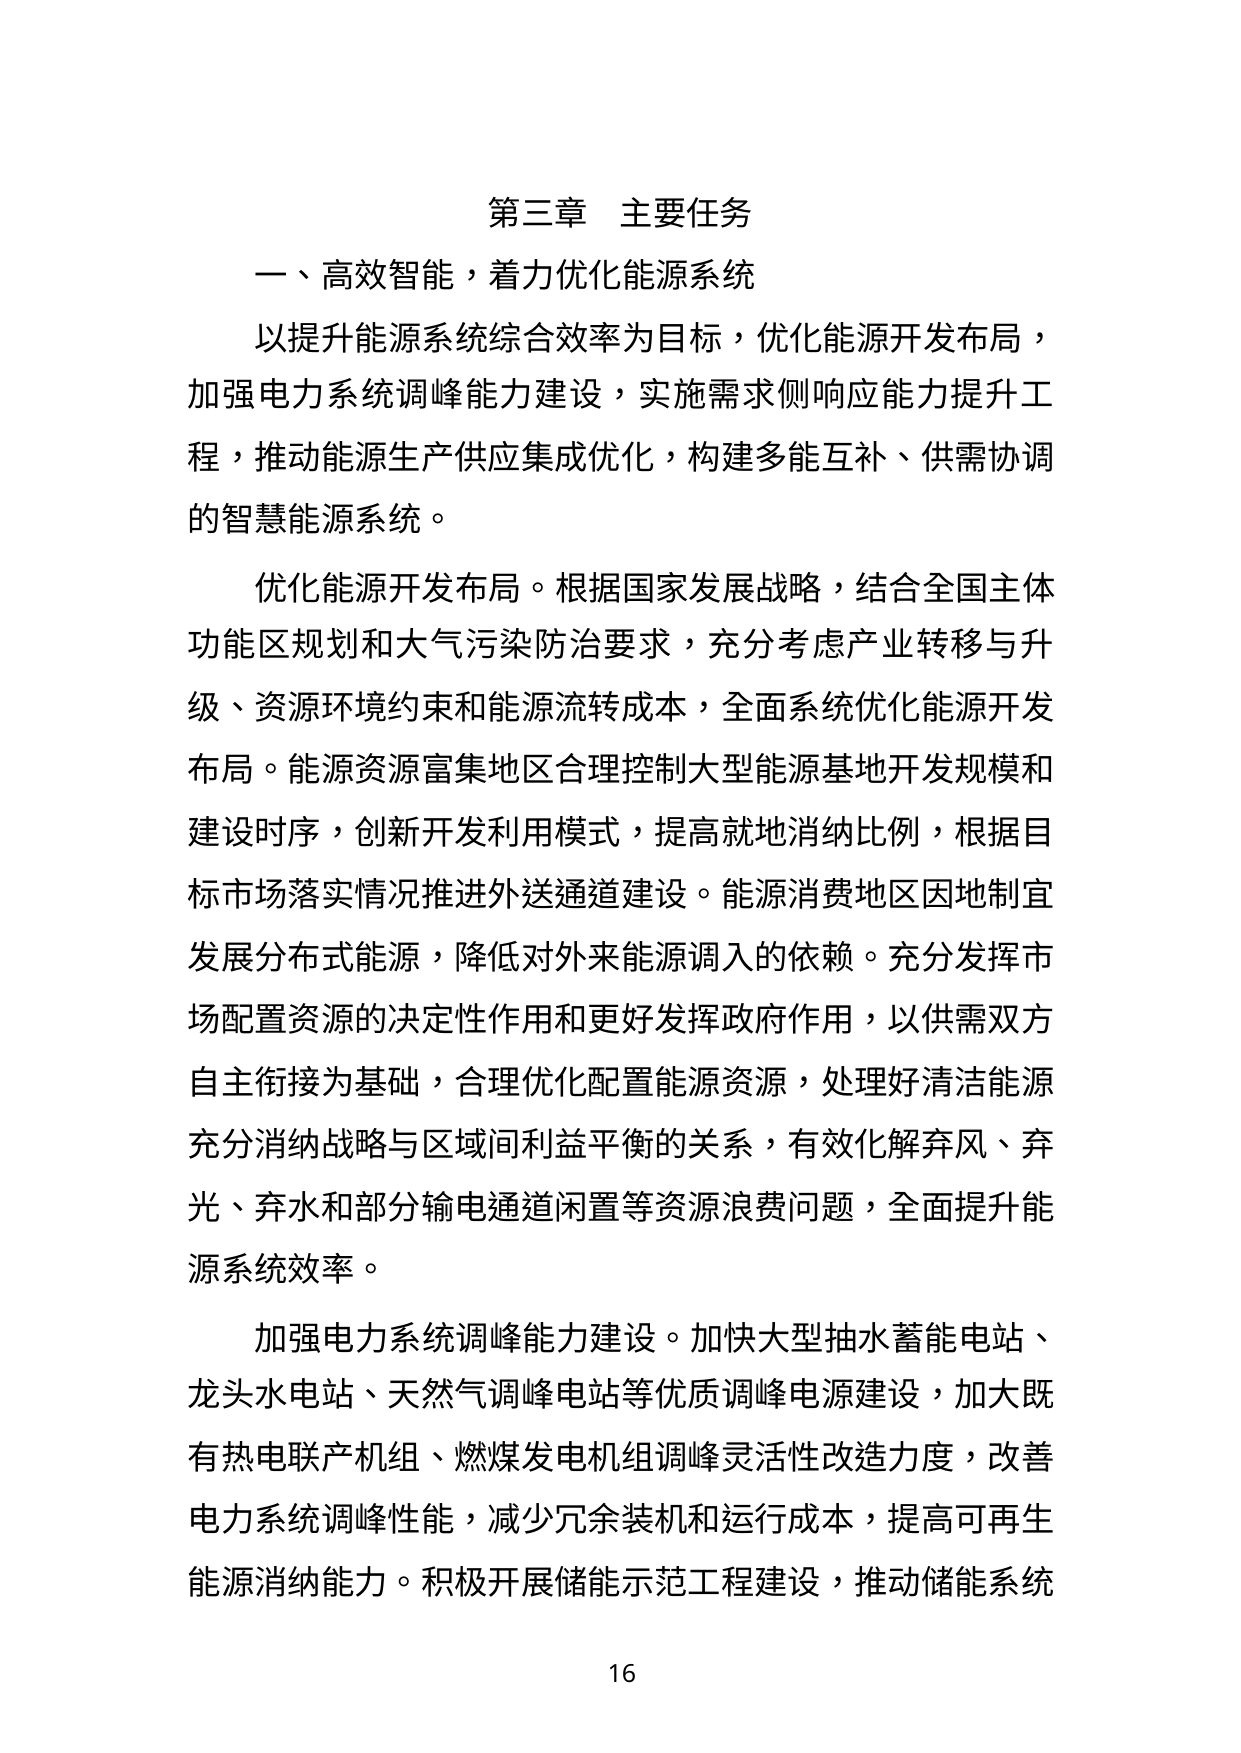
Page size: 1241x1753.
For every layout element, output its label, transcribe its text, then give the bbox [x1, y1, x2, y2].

text 充分消纳战略与区域间利益平衡的关系，有效化解弃风、弃 [187, 1107, 1183, 1169]
text 第三章 主要任务 [488, 199, 802, 232]
text 加强电力系统调峰能力建设，实施需求侧响应能力提升工 [187, 357, 1184, 419]
text 16 [607, 1662, 670, 1688]
text 功能区规划和大气污染防治要求，充分考虑产业转移与升 [187, 607, 1183, 669]
text 自主衔接为基础，合理优化配置能源资源，处理好清洁能源 [187, 1044, 1183, 1107]
text 源系统效率。 [187, 1232, 1183, 1294]
text 有热电联产机组、燃煤发电机组调峰灵活性改造力度，改善 [187, 1419, 1187, 1482]
text 优化能源开发布局。根据国家发展战略，结合全国主体 [254, 574, 1183, 607]
text 场配置资源的决定性作用和更好发挥政府作用，以供需双方 [187, 982, 1183, 1044]
text 建设时序，创新开发利用模式，提高就地消纳比例，根据目 [187, 794, 1183, 857]
text 能源消纳能力。积极开展储能示范工程建设，推动储能系统 [187, 1544, 1187, 1607]
text 发展分布式能源，降低对外来能源调入的依赖。充分发挥市 [187, 919, 1183, 982]
text 加强电力系统调峰能力建设。加快大型抽水蓄能电站、 [254, 1324, 1187, 1357]
text 标市场落实情况推进外送通道建设。能源消费地区因地制宜 [187, 857, 1183, 919]
text 电力系统调峰性能，减少冗余装机和运行成本，提高可再生 [187, 1482, 1187, 1544]
text 龙头水电站、天然气调峰电站等优质调峰电源建设，加大既 [187, 1357, 1187, 1419]
text 程，推动能源生产供应集成优化，构建多能互补、供需协调 [187, 419, 1184, 482]
text 布局。能源资源富集地区合理控制大型能源基地开发规模和 [187, 732, 1183, 794]
text 级、资源环境约束和能源流转成本，全面系统优化能源开发 [187, 669, 1183, 732]
text 一、高效智能，着力优化能源系统 [254, 261, 829, 294]
text 光、弃水和部分输电通道闲置等资源浪费问题，全面提升能 [187, 1169, 1183, 1232]
text 以提升能源系统综合效率为目标，优化能源开发布局， [254, 324, 1184, 357]
text 的智慧能源系统。 [187, 482, 1184, 544]
